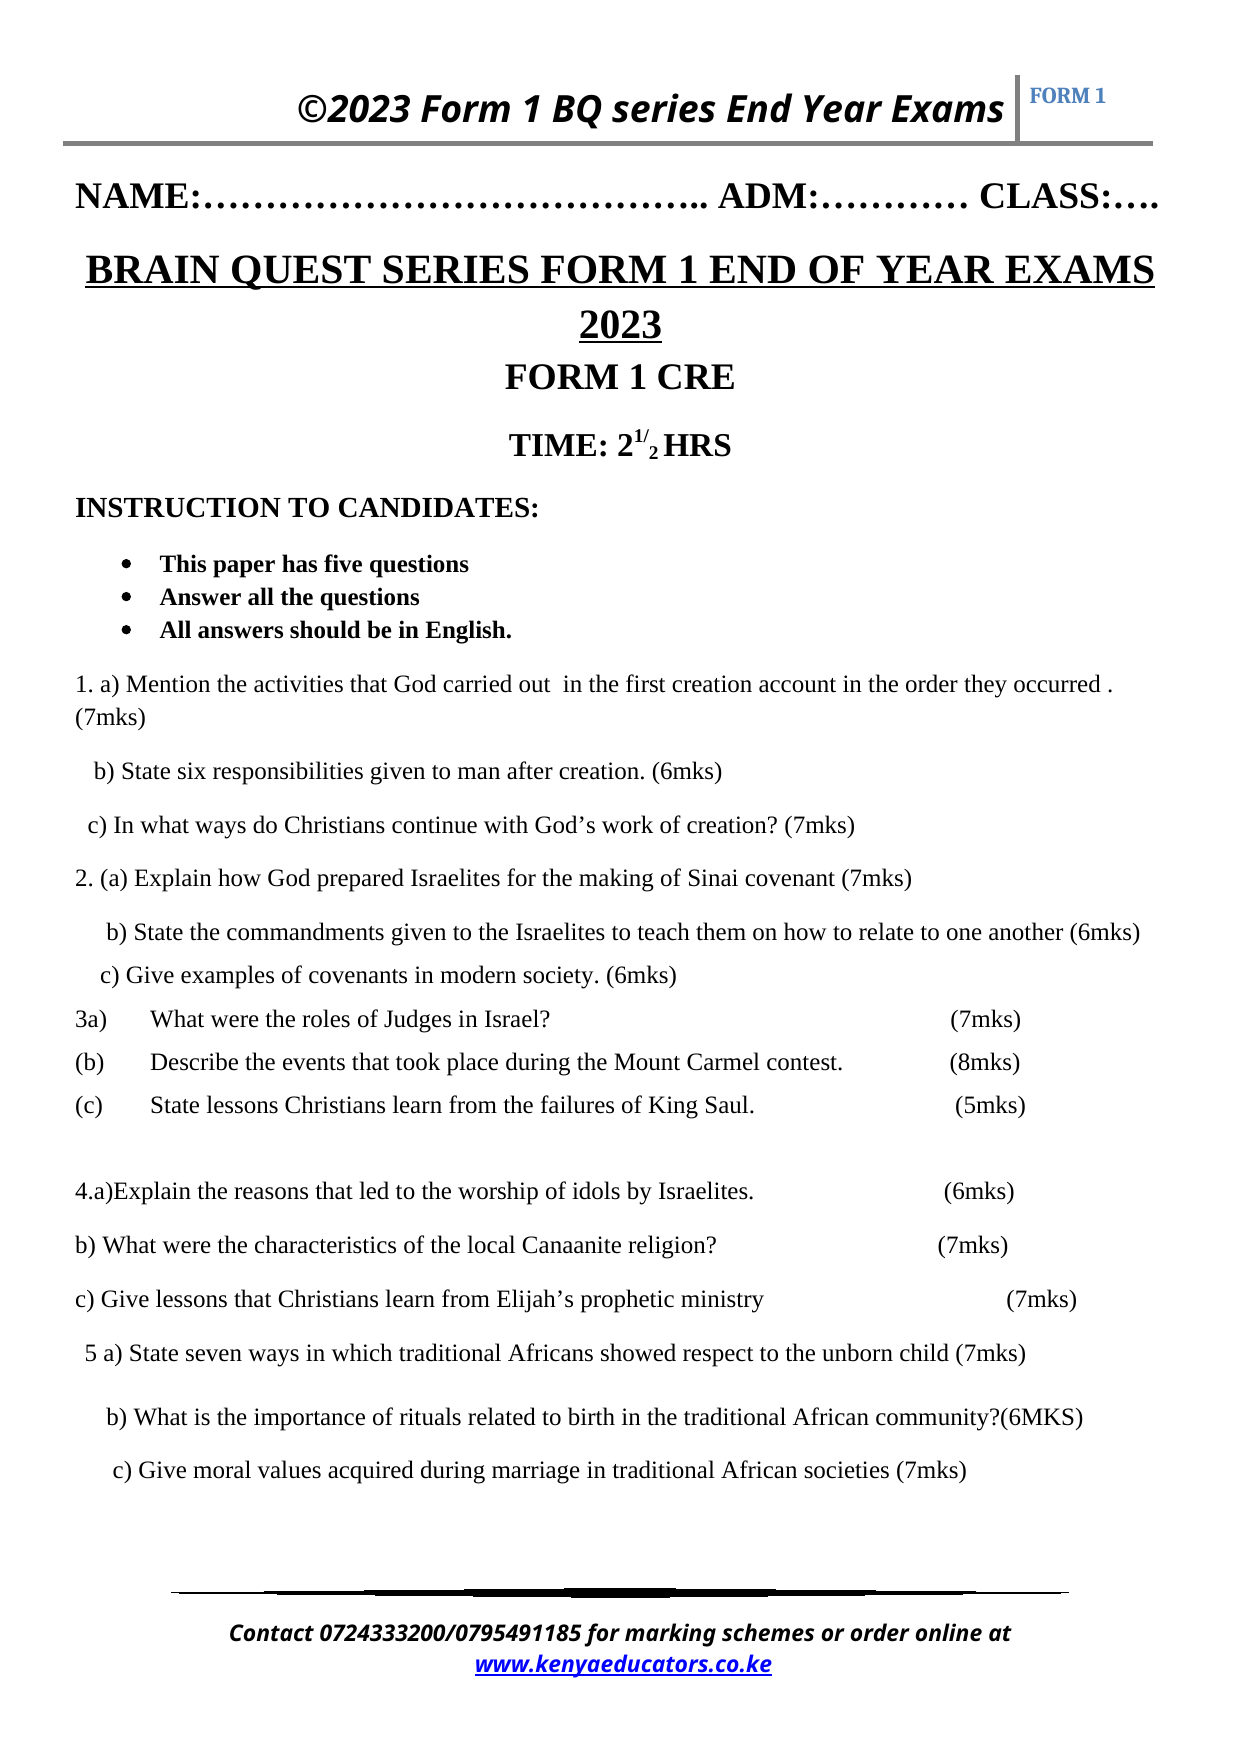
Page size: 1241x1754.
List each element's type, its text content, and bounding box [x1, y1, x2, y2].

text c) Give examples of covenants in modern society. (6mks) [75, 961, 1165, 989]
text 1. a) Mention the activities that God carried out in the first creation account in the order they occurred . (7mks) [75, 669, 1165, 731]
text 4.a)Explain the reasons that led to the worship of idols by Israelites. (6mks) [75, 1176, 1165, 1205]
text 3a) What were the roles of Judges in Israel? (7mks) [75, 1004, 1165, 1032]
text c) Give moral values acquired during marriage in traditional African societies (7mks) [112, 1456, 1165, 1484]
text NAME:………………………………….. ADM:………… CLASS:…. [75, 174, 1165, 217]
text FORM 1 CRE [75, 354, 1165, 397]
text b) State six responsibilities given to man after creation. (6mks) [75, 756, 1165, 784]
text 5 a) State seven ways in which traditional Africans showed respect to the unborn child (7mks) [84, 1338, 1162, 1366]
text INSTRUCTION TO CANDIDATES: [75, 490, 1165, 523]
text (b) Describe the events that took place during the Mount Carmel contest. (8mks) [75, 1047, 1165, 1076]
text c) In what ways do Christians continue with God’s work of creation? (7mks) [75, 810, 1165, 838]
list All answers should be in English. [122, 615, 1165, 644]
text BRAIN QUEST SERIES FORM 1 END OF YEAR EXAMS 2023 [75, 244, 1165, 347]
text b) State the commandments given to the Israelites to teach them on how to relate to one another (6mks) [75, 917, 1165, 946]
text TIME: 21/2 HRS [75, 425, 1165, 463]
list This paper has five questions [122, 549, 1165, 578]
text b) What were the characteristics of the local Canaanite religion? (7mks) [75, 1230, 1165, 1259]
list Answer all the questions [122, 582, 1165, 611]
text b) What is the importance of rituals related to birth in the traditional African community?(6MKS) [75, 1402, 1165, 1430]
text (c) State lessons Christians learn from the failures of King Saul. (5mks) [75, 1090, 1165, 1119]
text 2. (a) Explain how God prepared Israelites for the making of Sinai covenant (7mks) [75, 863, 1165, 892]
text c) Give lessons that Christians learn from Elijah’s prophetic ministry (7mks) [75, 1284, 1165, 1313]
